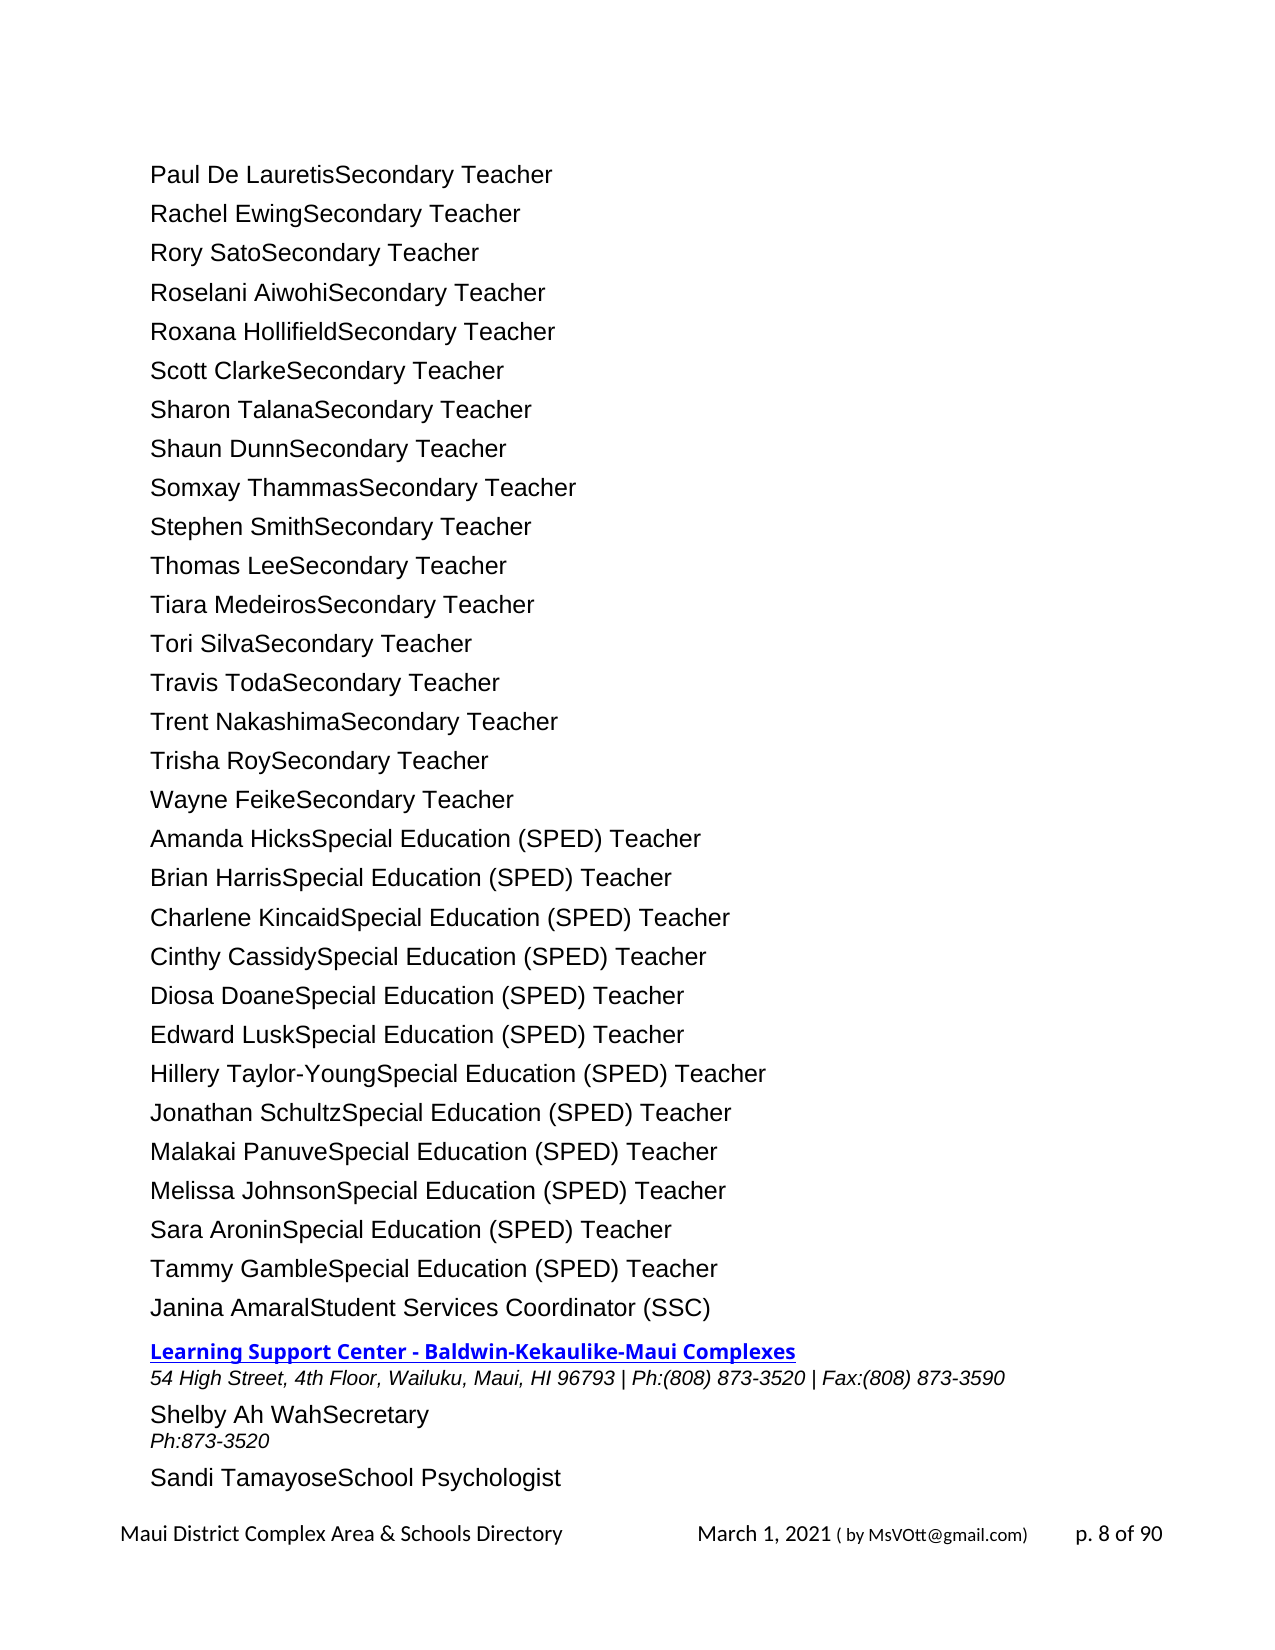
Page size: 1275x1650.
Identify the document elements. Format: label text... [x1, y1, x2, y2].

text Travis TodaSecondary Teacher [150, 658, 1125, 697]
text Sara AroninSpecial Education (SPED) Teacher [150, 1205, 1125, 1244]
text Amanda HicksSpecial Education (SPED) Teacher [150, 814, 1125, 853]
text Malakai PanuveSpecial Education (SPED) Teacher [150, 1127, 1125, 1166]
text Diosa DoaneSpecial Education (SPED) Teacher [150, 970, 1125, 1009]
text Edward LuskSpecial Education (SPED) Teacher [150, 1009, 1125, 1048]
text Rory SatoSecondary Teacher [150, 228, 1125, 267]
text 54 High Street, 4th Floor, Wailuku, Maui, HI 96793 | Ph:(808) 873-3520 | Fax:(808) 873-3590 [150, 1366, 1125, 1390]
text Paul De LauretisSecondary Teacher [150, 150, 1125, 189]
text Rachel EwingSecondary Teacher [150, 189, 1125, 228]
text Trent NakashimaSecondary Teacher [150, 697, 1125, 736]
text Roselani AiwohiSecondary Teacher [150, 267, 1125, 306]
text Tori SilvaSecondary Teacher [150, 619, 1125, 658]
text Hillery Taylor-YoungSpecial Education (SPED) Teacher [150, 1048, 1125, 1087]
text Thomas LeeSecondary Teacher [150, 541, 1125, 580]
text Shaun DunnSecondary Teacher [150, 423, 1125, 462]
text Melissa JohnsonSpecial Education (SPED) Teacher [150, 1166, 1125, 1205]
text Wayne FeikeSecondary Teacher [150, 775, 1125, 814]
text Trisha RoySecondary Teacher [150, 736, 1125, 775]
text Charlene KincaidSpecial Education (SPED) Teacher [150, 892, 1125, 931]
text Brian HarrisSpecial Education (SPED) Teacher [150, 853, 1125, 892]
text Somxay ThammasSecondary Teacher [150, 462, 1125, 502]
text Sandi TamayoseSchool Psychologist [150, 1453, 1125, 1492]
text Cinthy CassidySpecial Education (SPED) Teacher [150, 931, 1125, 970]
text Learning Support Center - Baldwin-Kekaulike-Maui Complexes [150, 1337, 1125, 1366]
text Roxana HollifieldSecondary Teacher [150, 306, 1125, 345]
text Sharon TalanaSecondary Teacher [150, 384, 1125, 423]
text Ph:873-3520 [150, 1429, 1125, 1453]
text Tammy GambleSpecial Education (SPED) Teacher [150, 1244, 1125, 1283]
text Tiara MedeirosSecondary Teacher [150, 580, 1125, 619]
text Scott ClarkeSecondary Teacher [150, 345, 1125, 384]
text Janina AmaralStudent Services Coordinator (SSC) [150, 1283, 1125, 1322]
text Shelby Ah WahSecretary [150, 1390, 1125, 1429]
text Stephen SmithSecondary Teacher [150, 502, 1125, 541]
text Jonathan SchultzSpecial Education (SPED) Teacher [150, 1087, 1125, 1127]
